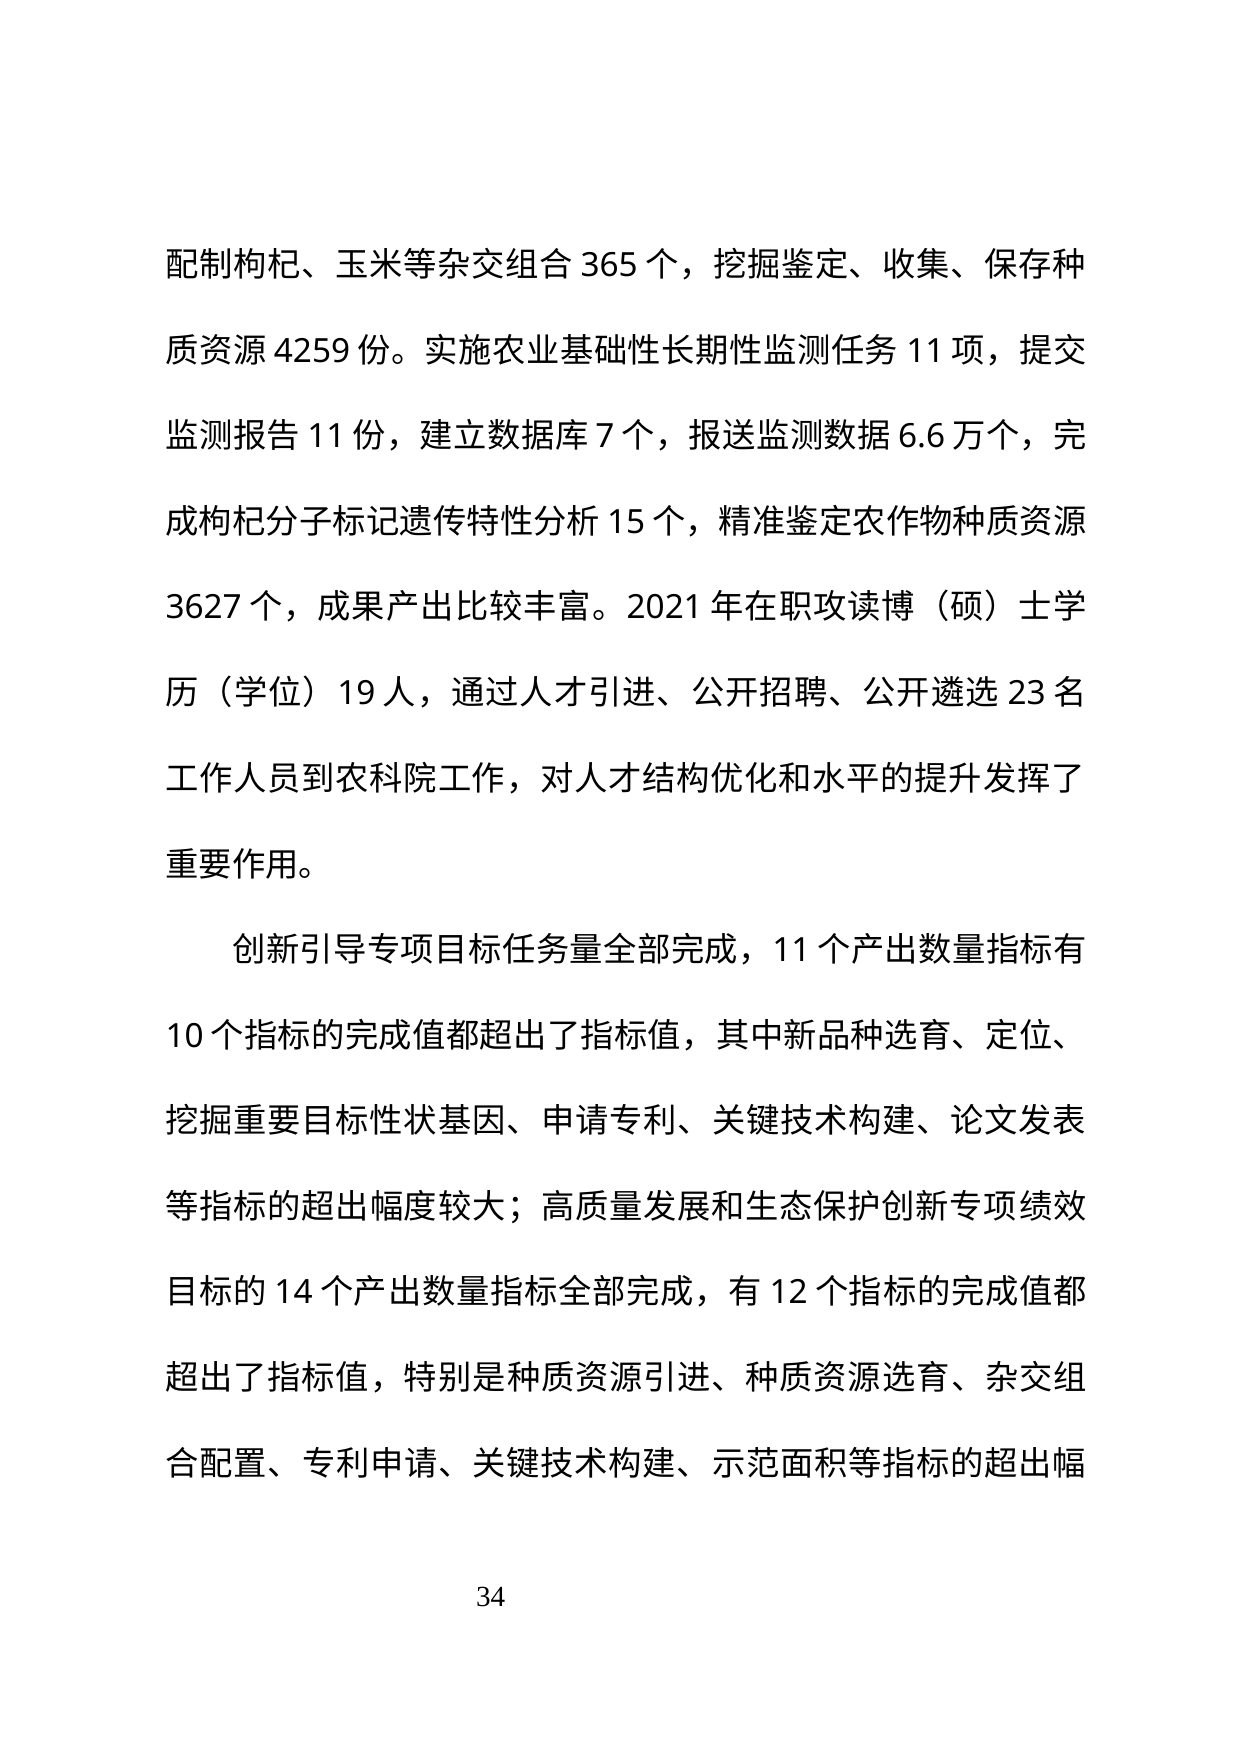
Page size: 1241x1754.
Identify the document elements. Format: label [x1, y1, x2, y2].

text [165, 219, 1087, 904]
text [165, 904, 1087, 1504]
